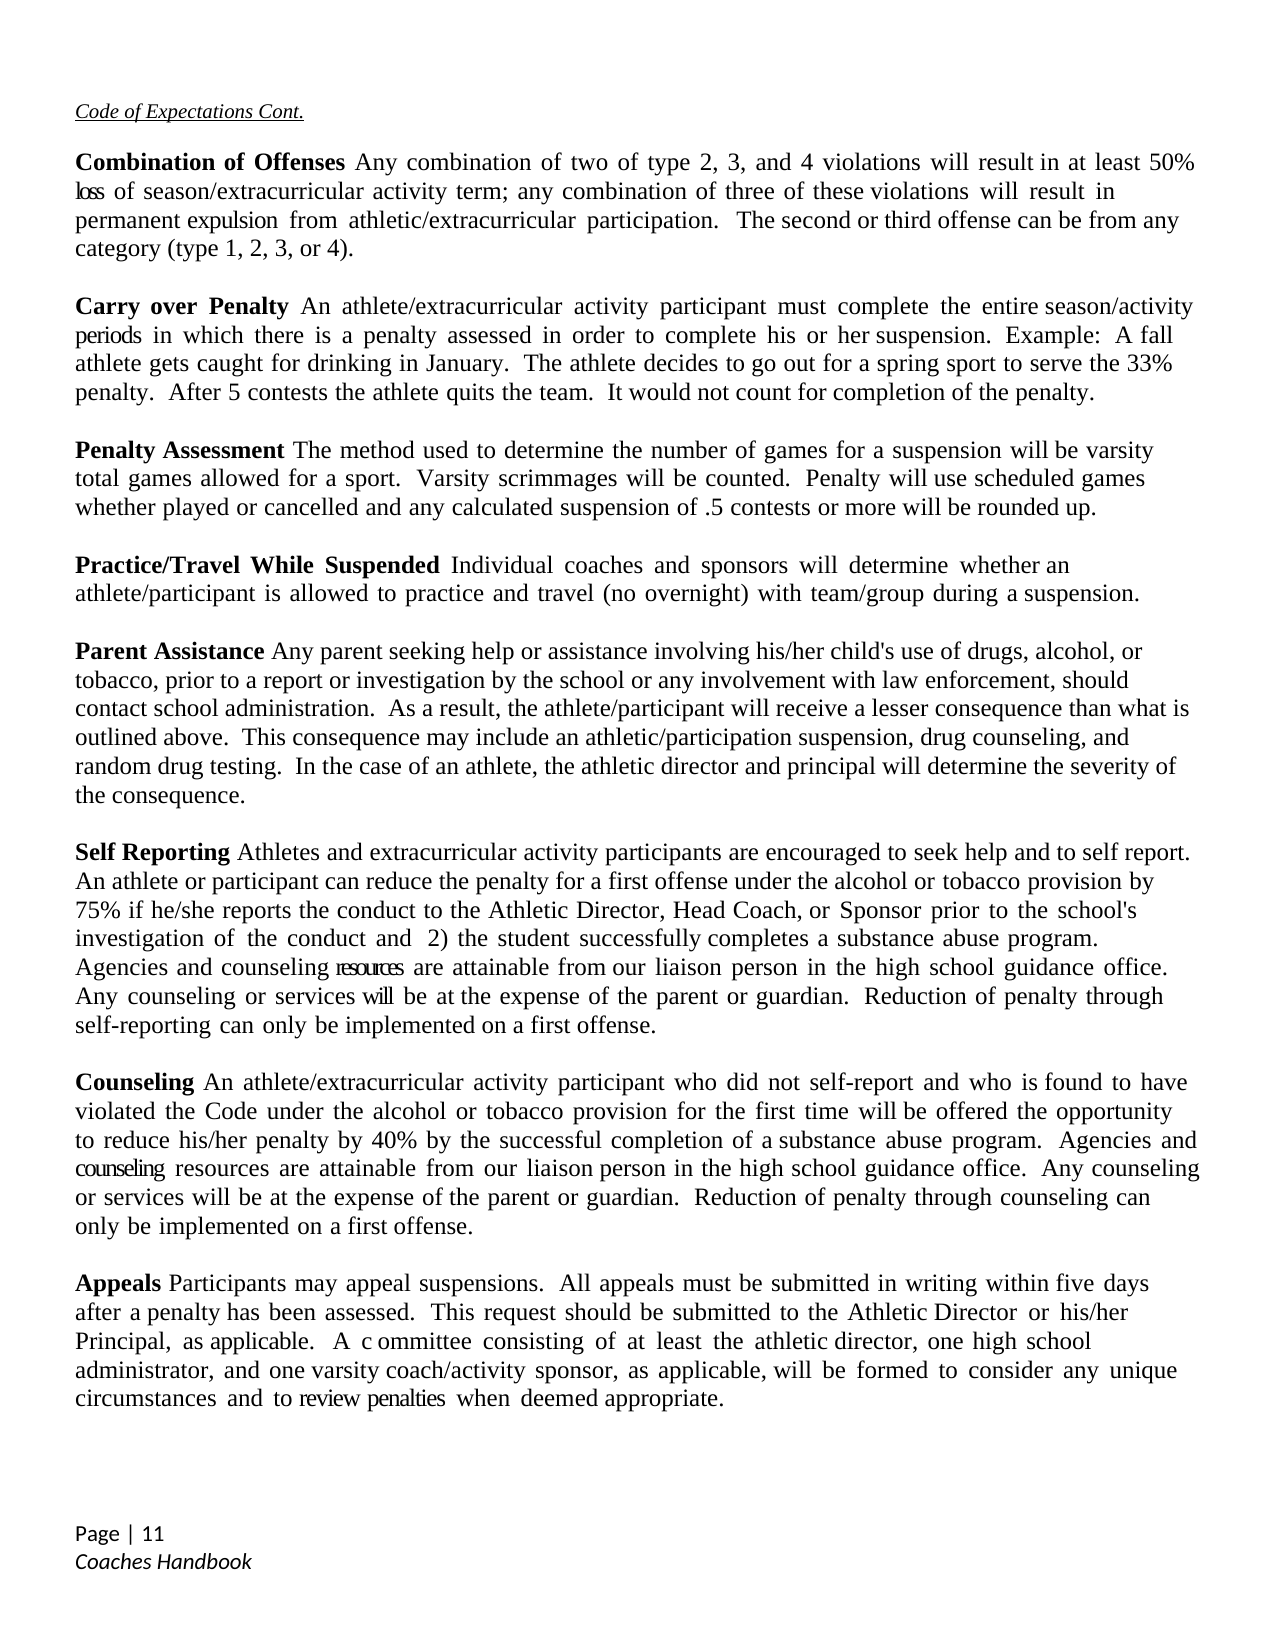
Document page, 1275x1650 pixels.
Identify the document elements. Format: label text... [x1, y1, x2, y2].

text Self Reporting Athletes and extracurricular activity participants are encouraged to seek help and to self report. An athlete or participant can reduce the penalty for a first offense under the alcohol or tobacco provision by 75% if he/she reports the conduct to the Athletic Director, Head Coach, or Sponsor prior to the school's investigation of the conduct and 2) the student successfully completes a substance abuse program. Agencies and counseling resources are attainable from our liaison person in the high school guidance office. Any counseling or services will be at the expense of the parent or guardian. Reduction of penalty through self-reporting can only be implemented on a first offense. [75, 837, 1200, 1038]
text Parent Assistance Any parent seeking help or assistance involving his/her child's use of drugs, alcohol, or tobacco, prior to a report or investigation by the school or any involvement with law enforcement, should contact school administration. As a result, the athlete/participant will receive a lesser consequence than what is outlined above. This consequence may include an athletic/participation suspension, drug counseling, and random drug testing. In the case of an athlete, the athletic director and principal will determine the severity of the consequence. [75, 636, 1200, 808]
text Practice/Travel While Suspended Individual coaches and sponsors will determine whether an athlete/participant is allowed to practice and travel (no overnight) with team/group during a suspension. [75, 550, 1200, 607]
text Counseling An athlete/extracurricular activity participant who did not self-report and who is found to have violated the Code under the alcohol or tobacco provision for the first time will be offered the opportunity to reduce his/her penalty by 40% by the successful completion of a substance abuse program. Agencies and counseling resources are attainable from our liaison person in the high school guidance office. Any counseling or services will be at the expense of the parent or guardian. Reduction of penalty through counseling can only be implemented on a first offense. [75, 1067, 1200, 1240]
text Appeals Participants may appeal suspensions. All appeals must be submitted in writing within five days after a penalty has been assessed. This request should be submitted to the Athletic Director or his/her Principal, as applicable. A committee consisting of at least the athletic director, one high school administrator, and one varsity coach/activity sponsor, as applicable, will be formed to consider any unique circumstances and to review penalties when deemed appropriate. [75, 1268, 1200, 1412]
text Combination of Offenses Any combination of two of type 2, 3, and 4 violations will result in at least 50% loss of season/extracurricular activity term; any combination of three of these violations will result in permanent expulsion from athletic/extracurricular participation. The second or third offense can be from any category (type 1, 2, 3, or 4). [75, 147, 1200, 262]
text Code of Expectations Cont. [75, 99, 1200, 123]
text Carry over Penalty An athlete/extracurricular activity participant must complete the entire season/activity periods in which there is a penalty assessed in order to complete his or her suspension. Example: A fall athlete gets caught for drinking in January. The athlete decides to go out for a spring sport to serve the 33% penalty. After 5 contests the athlete quits the team. It would not count for completion of the penalty. [75, 291, 1200, 406]
text Penalty Assessment The method used to determine the number of games for a suspension will be varsity total games allowed for a sport. Varsity scrimmages will be counted. Penalty will use scheduled games whether played or cancelled and any calculated suspension of .5 contests or more will be rounded up. [75, 435, 1200, 521]
